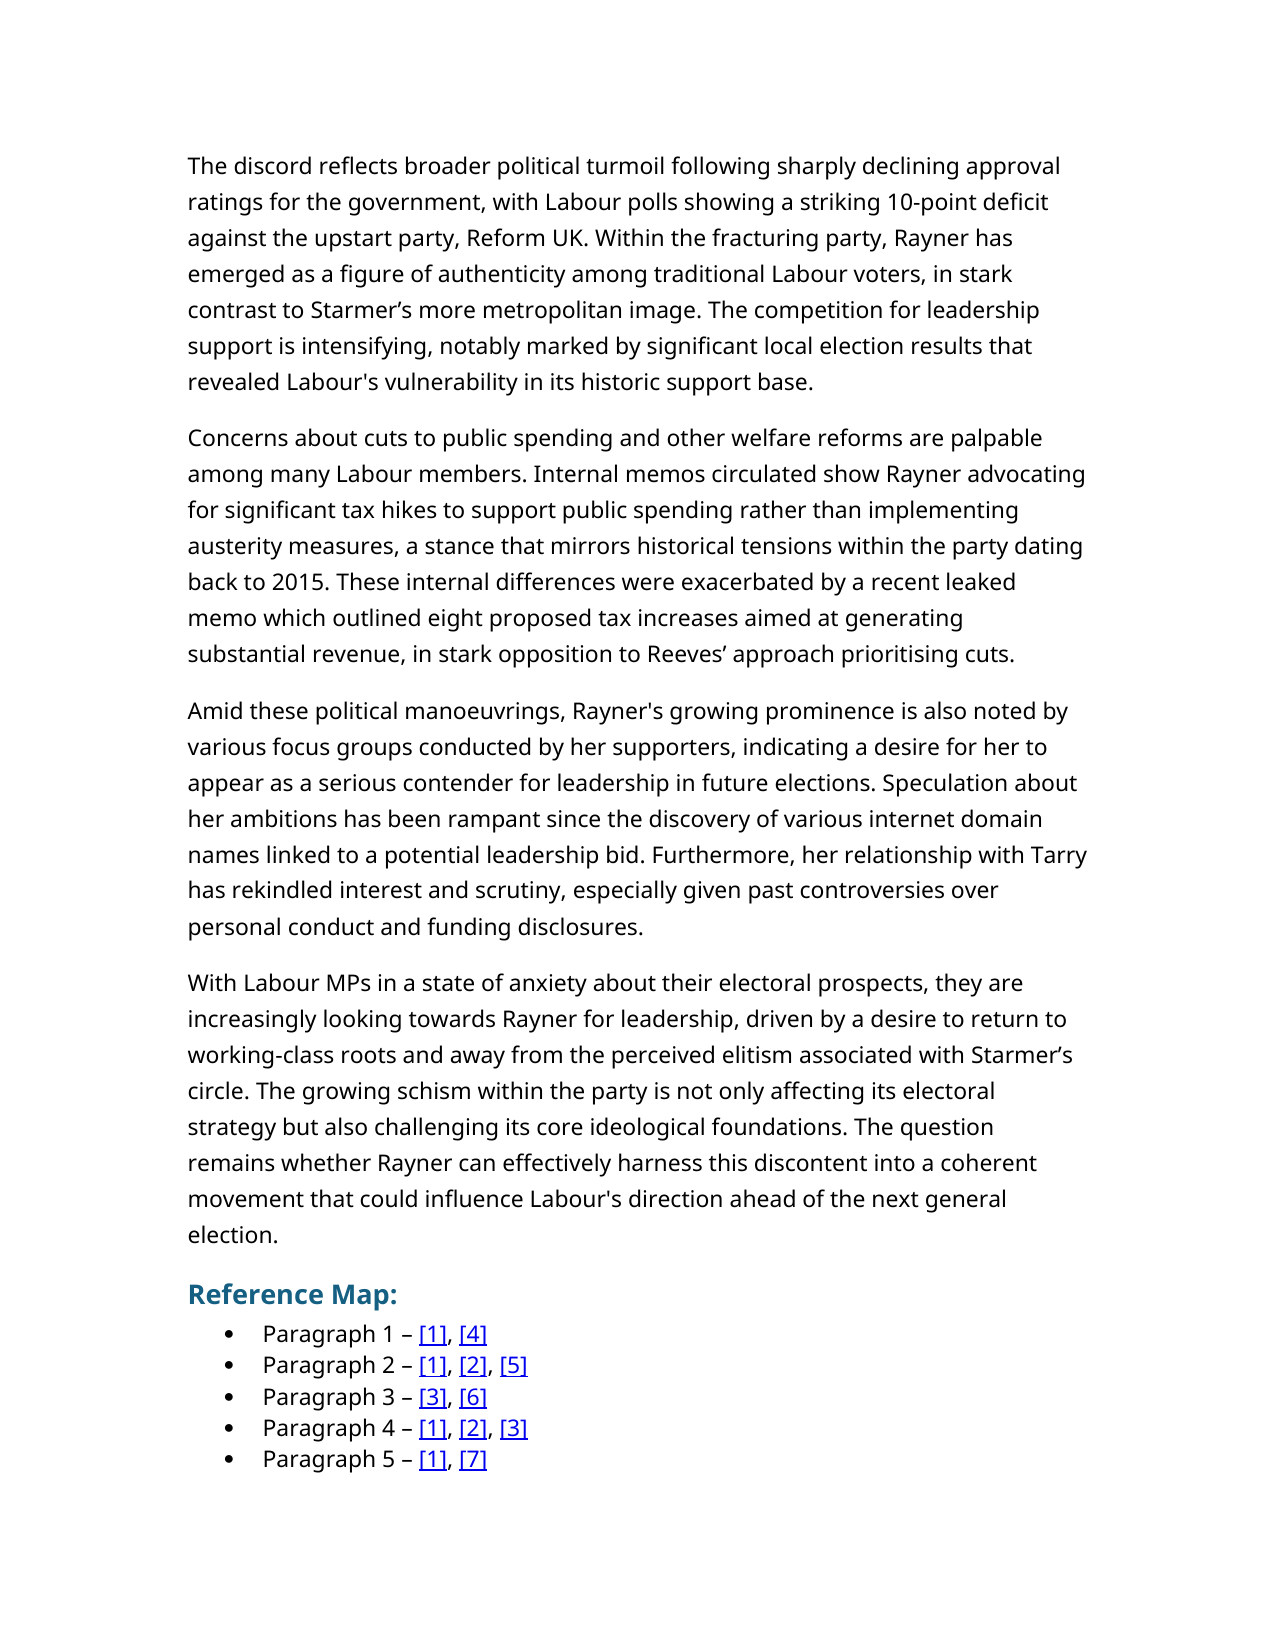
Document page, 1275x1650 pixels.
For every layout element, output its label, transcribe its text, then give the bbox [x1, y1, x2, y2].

text With Labour MPs in a state of anxiety about their electoral prospects, they are increasingly looking towards Rayner for leadership, driven by a desire to return to working-class roots and away from the perceived elitism associated with Starmer’s circle. The growing schism within the party is not only affecting its electoral strategy but also challenging its core ideological foundations. The question remains whether Rayner can effectively harness this discontent into a coherent movement that could influence Labour's direction ahead of the next general election. [187, 967, 1087, 1250]
list Paragraph 2 – [1], [2], [5] [225, 1349, 1087, 1380]
text Amid these political manoeuvrings, Rayner's growing prominence is also noted by various focus groups conducted by her supporters, indicating a desire for her to appear as a serious contender for leadership in future elections. Speculation about her ambitions has been rampant since the discovery of various internet domain names linked to a potential leadership bid. Furthermore, her relationship with Tarry has rekindled interest and scrutiny, especially given past controversies over personal conduct and funding disclosures. [187, 695, 1087, 942]
text The discord reflects broader political turmoil following sharply declining approval ratings for the government, with Labour polls showing a striking 10-point deficit against the upstart party, Reform UK. Within the fracturing party, Rayner has emerged as a figure of authenticity among traditional Labour voters, in stark contrast to Starmer’s more metropolitan image. The competition for leadership support is intensifying, notably marked by significant local election results that revealed Labour's vulnerability in its historic support base. [187, 150, 1087, 397]
text Concerns about cuts to public spending and other welfare reforms are palpable among many Labour members. Internal memos circulated show Rayner advocating for significant tax hikes to support public spending rather than implementing austerity measures, a stance that mirrors historical tensions within the party dating back to 2015. These internal differences were exacerbated by a recent leaked memo which outlined eight proposed tax increases aimed at generating substantial revenue, in stark opposition to Reeves’ approach prioritising cuts. [187, 422, 1087, 669]
list Paragraph 1 – [1], [4] [225, 1318, 1087, 1349]
list Paragraph 5 – [1], [7] [225, 1443, 1087, 1474]
list Paragraph 4 – [1], [2], [3] [225, 1412, 1087, 1443]
subtitle Reference Map: [187, 1276, 1087, 1312]
list Paragraph 3 – [3], [6] [225, 1380, 1087, 1412]
